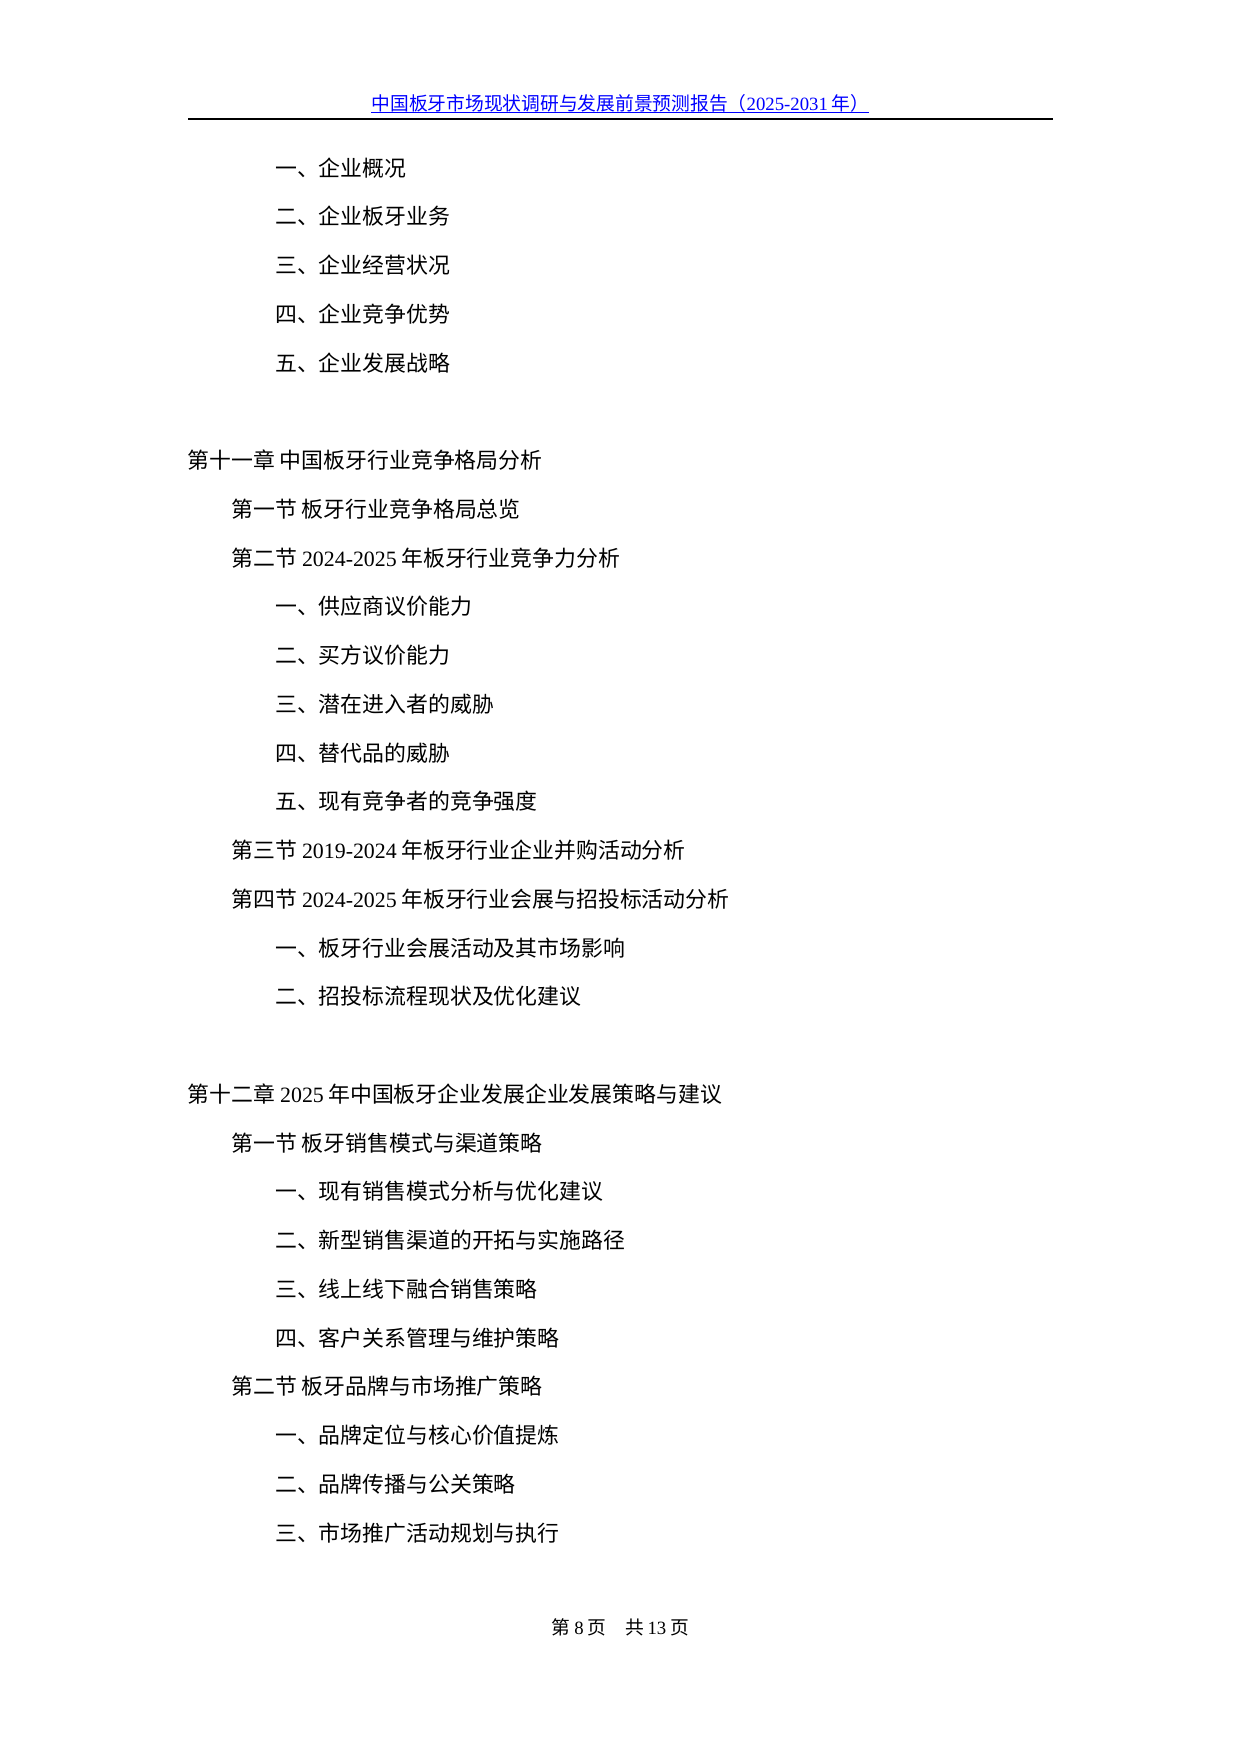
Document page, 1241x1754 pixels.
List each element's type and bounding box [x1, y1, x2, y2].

text [187, 150, 1053, 1548]
